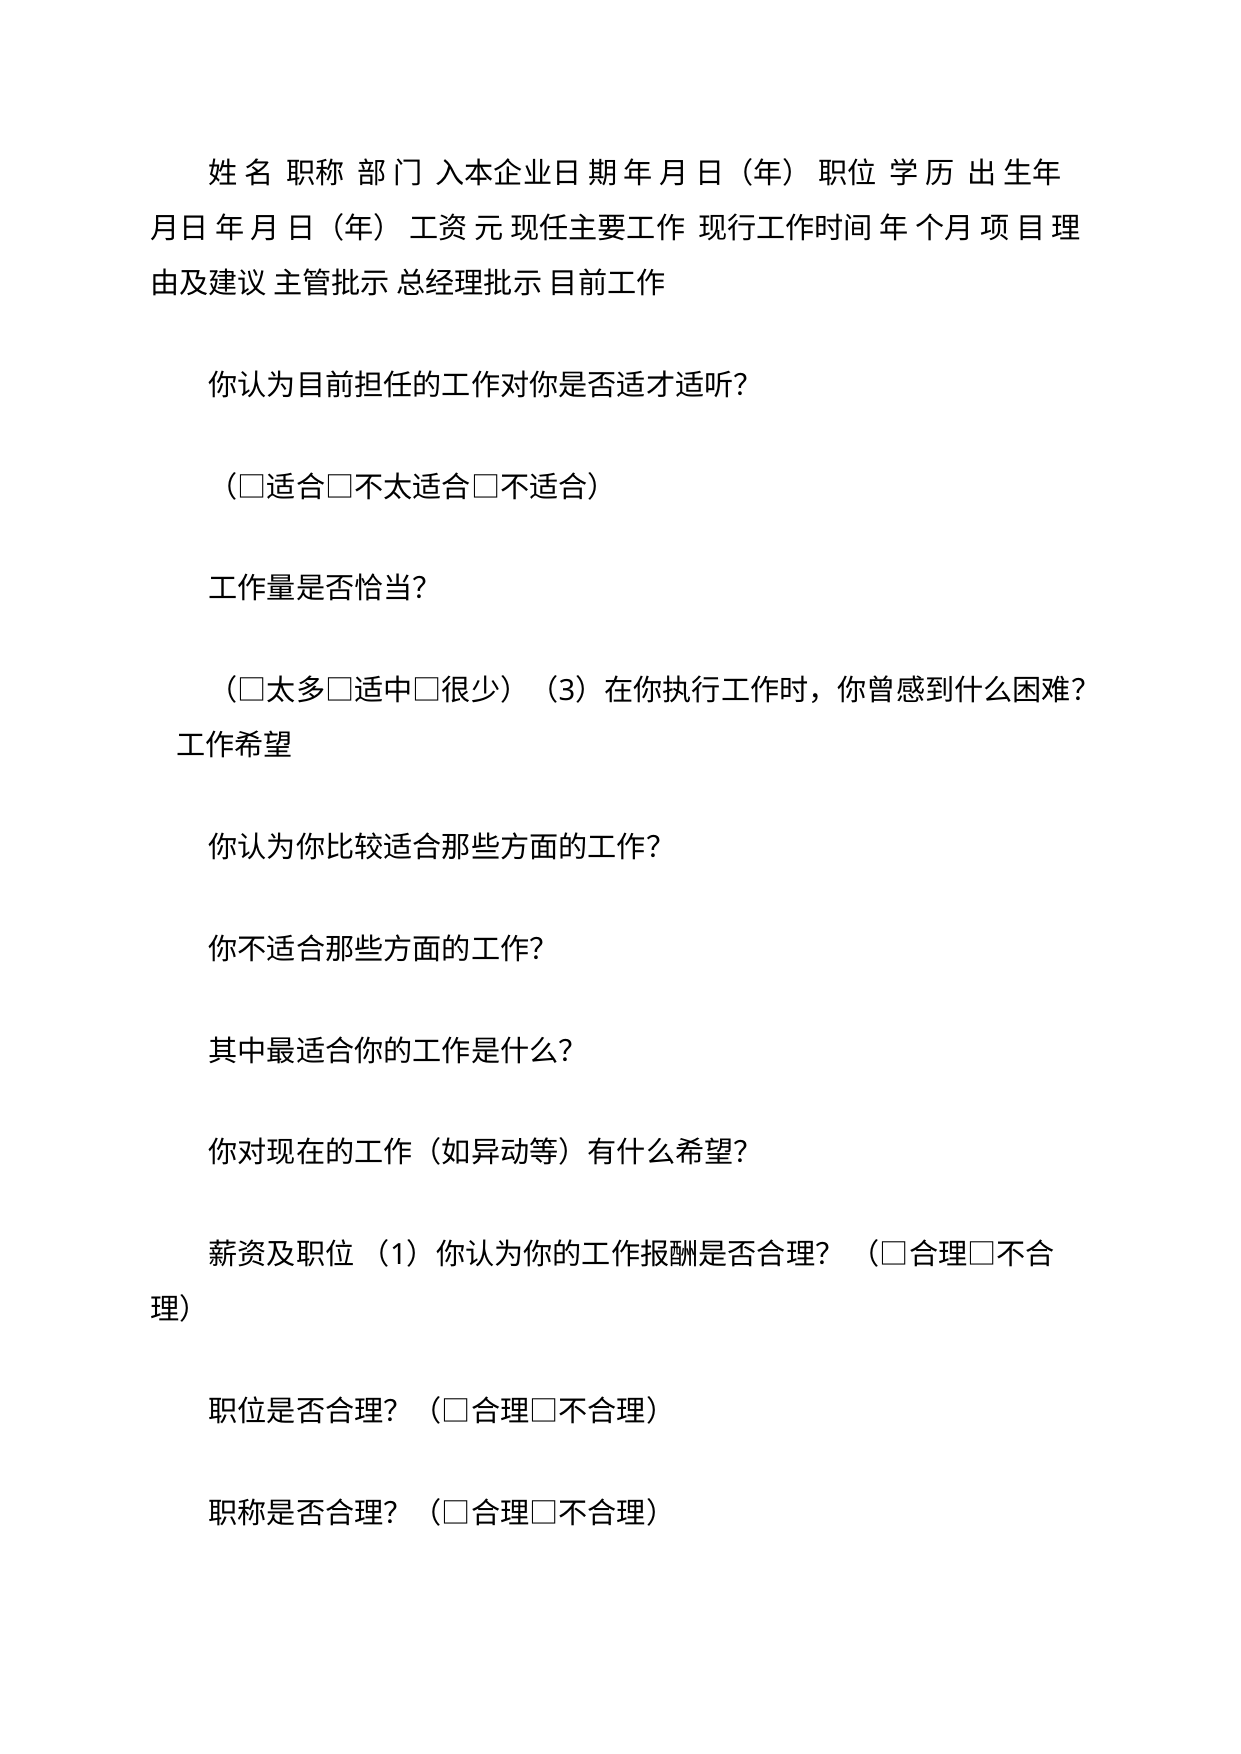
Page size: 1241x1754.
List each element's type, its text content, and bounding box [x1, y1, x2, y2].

text 工作量是否恰当？ [150, 565, 1090, 607]
text 薪资及职位 （1）你认为你的工作报酬是否合理？ （□合理□不合理） [150, 1231, 1090, 1328]
text （□太多□适中□很少）（3）在你执行工作时，你曾感到什么困难？ 工作希望 [150, 667, 1090, 764]
text 你不适合那些方面的工作？ [150, 925, 1090, 968]
text 职位是否合理？（□合理□不合理） [150, 1387, 1090, 1430]
text 你认为目前担任的工作对你是否适才适听？ [150, 362, 1090, 404]
text 其中最适合你的工作是什么？ [150, 1027, 1090, 1069]
text 你认为你比较适合那些方面的工作？ [150, 824, 1090, 866]
text 职称是否合理？（□合理□不合理） [150, 1489, 1090, 1532]
text 你对现在的工作（如异动等）有什么希望？ [150, 1129, 1090, 1171]
text （□适合□不太适合□不适合） [150, 463, 1090, 506]
text 姓 名 职称 部 门 入本企业日 期 年 月 日（年） 职位 学 历 出 生年月日 年 月 日（年） 工资 元 现任主要工作 现行工作时间 年 个月 项 目 理由及建议 主管批示 总经理批示 目前工作 [150, 150, 1090, 302]
